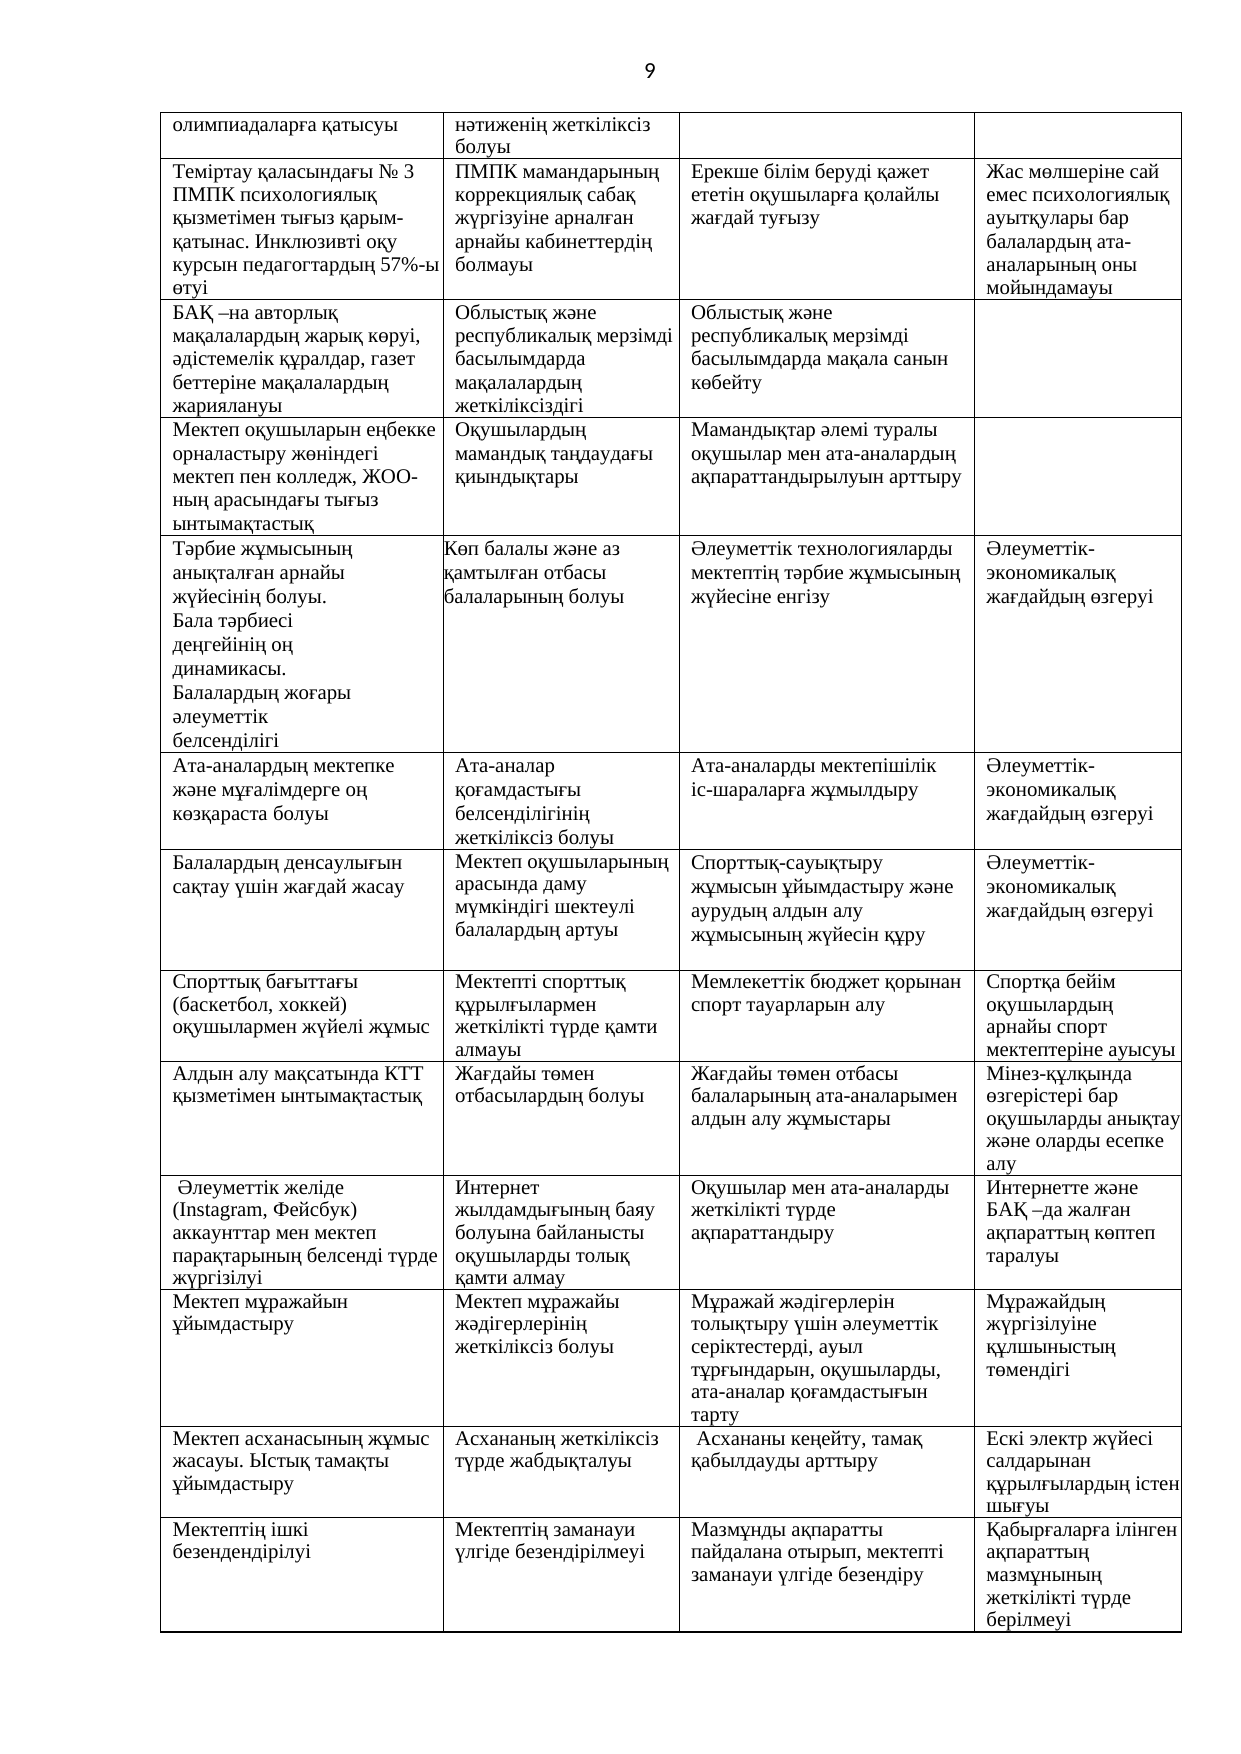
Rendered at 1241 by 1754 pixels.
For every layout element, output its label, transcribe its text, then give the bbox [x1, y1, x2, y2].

table_cell Балалардың денсаулығын сақтау үшін жағдай жасау [161, 850, 443, 969]
table_cell Теміртау қаласындағы № 3 ПМПК психологиялық қызметімен тығыз қарым-қатынас. Инклюзивті оқу курсын педагогтардың 57%-ы өтуі [161, 159, 443, 299]
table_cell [161, 113, 443, 158]
table_cell Интернетте және БАҚ –да жалған ақпараттың көптеп таралуы [975, 1176, 1181, 1289]
table_cell Мектеп асханасының жұмыс жасауы. Ыстық тамақты ұйымдастыру [161, 1427, 443, 1517]
table_cell Көп балалы және аз қамтылған отбасы балаларының болуы [444, 536, 679, 752]
table_cell Мектептің заманауи үлгіде безендірілмеуі [444, 1518, 679, 1631]
table_cell Қабырғаларға ілінген ақпараттың мазмұнының жеткілікті түрде берілмеуі [975, 1518, 1181, 1631]
table_cell Әлеуметтік технологияларды мектептің тәрбие жұмысының жүйесіне енгізу [680, 536, 974, 752]
table_cell Мамандықтар әлемі туралы оқушылар мен ата-аналардың ақпараттандырылуын арттыру [680, 418, 974, 535]
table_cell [975, 113, 1181, 158]
table_cell Тәрбие жұмысының анықталған арнайы жүйесінің болуы. Бала тәрбиесі деңгейінің оң динамикасы. Балалардың жоғары әлеуметтік белсенділігі [161, 536, 443, 752]
table_cell Ерекше білім беруді қажет ететін оқушыларға қолайлы жағдай туғызу [680, 159, 974, 299]
table_cell Жағдайы төмен отбасы балаларының ата-аналарымен алдын алу жұмыстары [680, 1062, 974, 1175]
table_cell Мұражайдың жүргізілуіне құлшыныстың төмендігі [975, 1290, 1181, 1426]
table_cell Оқушылардың мамандық таңдаудағы қиындықтары [444, 418, 679, 535]
table_cell Әлеуметтік-экономикалық жағдайдың өзгеруі [975, 536, 1181, 752]
table_cell Мектеп мұражайын ұйымдастыру [161, 1290, 443, 1426]
table_cell Мектеп мұражайы жәдігерлерінің жеткіліксіз болуы [444, 1290, 679, 1426]
table_cell Облыстық және республикалық мерзімді басылымдарда мақалалардың жеткіліксіздігі [444, 300, 679, 417]
table_cell [975, 300, 1181, 417]
table_cell Асхананы кеңейту, тамақ қабылдауды арттыру [680, 1427, 974, 1517]
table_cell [444, 113, 679, 158]
table_cell [975, 418, 1181, 535]
table_cell Ескі электр жүйесі салдарынан құрылғылардың істен шығуы [975, 1427, 1181, 1517]
table_cell БАҚ –на авторлық мақалалардың жарық көруі, әдістемелік құралдар, газет беттеріне мақалалардың жариялануы [161, 300, 443, 417]
table_cell Әлеуметтік-экономикалық жағдайдың өзгеруі [975, 850, 1181, 969]
table_cell ПМПК мамандарының коррекциялық сабақ жүргізуіне арналған арнайы кабинеттердің болмауы [444, 159, 679, 299]
table_cell Ата-аналар қоғамдастығы белсенділігінің жеткіліксіз болуы [444, 753, 679, 849]
table_cell Мінез-құлқында өзгерістері бар оқушыларды анықтау және оларды есепке алу [975, 1062, 1181, 1175]
table_cell Мазмұнды ақпаратты пайдалана отырып, мектепті заманауи үлгіде безендіру [680, 1518, 974, 1631]
table_cell Жағдайы төмен отбасылардың болуы [444, 1062, 679, 1175]
table_cell Ата-аналарды мектепішілік іс-шараларға жұмылдыру [680, 753, 974, 849]
table_cell Оқушылар мен ата-аналарды жеткілікті түрде ақпараттандыру [680, 1176, 974, 1289]
table_cell Асхананың жеткіліксіз түрде жабдықталуы [444, 1427, 679, 1517]
table_cell Мектеп оқушыларын еңбекке орналастыру жөніндегі мектеп пен колледж, ЖОО-ның арасындағы тығыз ынтымақтастық [161, 418, 443, 535]
table_cell Мұражай жәдігерлерін толықтыру үшін әлеуметтік серіктестерді, ауыл тұрғындарын, оқушыларды, ата-аналар қоғамдастығын тарту [680, 1290, 974, 1426]
table_cell Мектептің ішкі безендендірілуі [161, 1518, 443, 1631]
table_cell Спорттық бағыттағы (баскетбол, хоккей) оқушылармен жүйелі жұмыс [161, 971, 443, 1061]
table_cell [680, 113, 974, 158]
table_cell Мемлекеттік бюджет қорынан спорт тауарларын алу [680, 971, 974, 1061]
table_cell Алдын алу мақсатында КТТ қызметімен ынтымақтастық [161, 1062, 443, 1175]
table_cell Интернет жылдамдығының баяу болуына байланысты оқушыларды толық қамти алмау [444, 1176, 679, 1289]
table_cell Ата-аналардың мектепке және мұғалімдерге оң көзқараста болуы [161, 753, 443, 849]
table_cell Жас мөлшеріне сай емес психологиялық ауытқулары бар балалардың ата-аналарының оны мойындамауы [975, 159, 1181, 299]
table_cell Әлеуметтік-экономикалық жағдайдың өзгеруі [975, 753, 1181, 849]
table_cell Әлеуметтік желіде (Instagram, Фейсбук) аккаунттар мен мектеп парақтарының белсенді түрде жүргізілуі [161, 1176, 443, 1289]
table_cell Облыстық және республикалық мерзімді басылымдарда мақала санын көбейту [680, 300, 974, 417]
table_cell Мектеп оқушыларының арасында даму мүмкіндігі шектеулі балалардың артуы [444, 850, 679, 969]
table_cell Спорттық-сауықтыру жұмысын ұйымдастыру және аурудың алдын алу жұмысының жүйесін құру [680, 850, 974, 969]
table_cell Спортқа бейім оқушылардың арнайы спорт мектептеріне ауысуы [975, 971, 1181, 1061]
table_cell Мектепті спорттық құрылғылармен жеткілікті түрде қамти алмауы [444, 971, 679, 1061]
